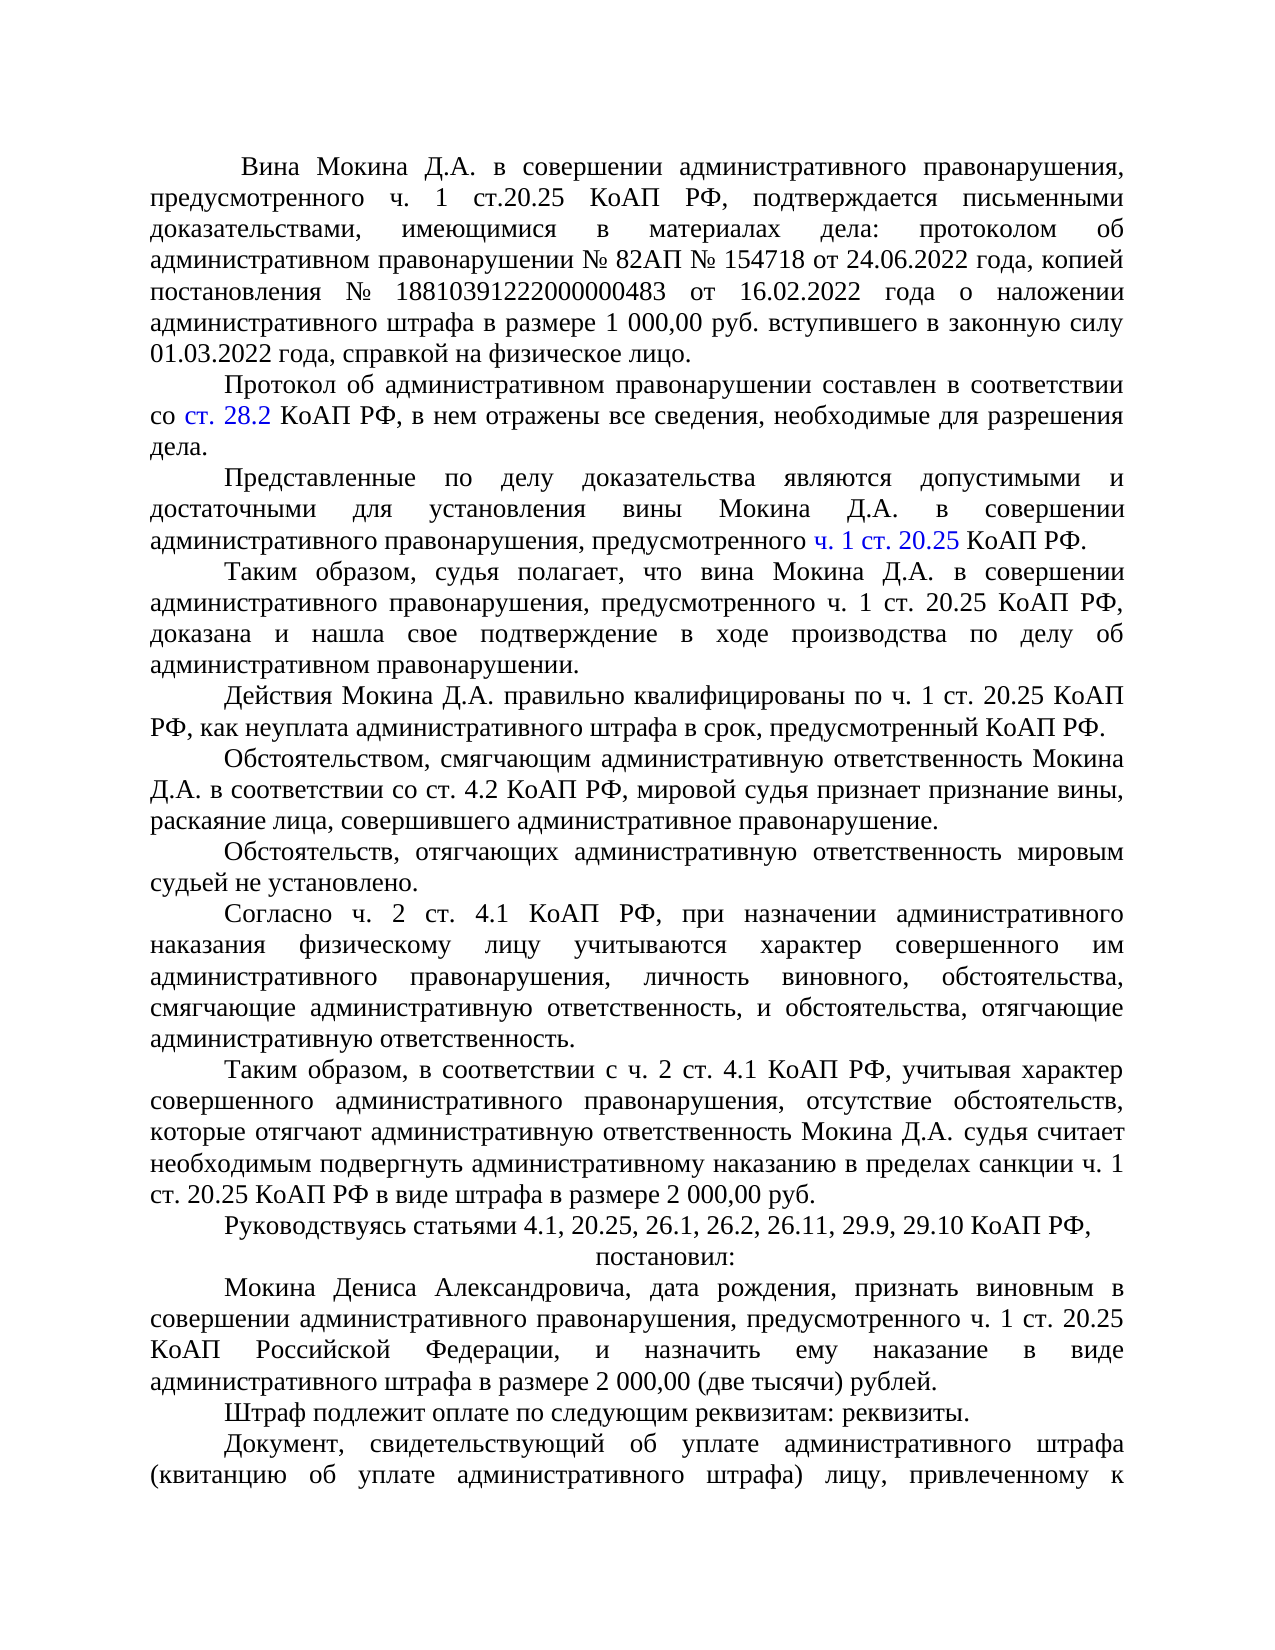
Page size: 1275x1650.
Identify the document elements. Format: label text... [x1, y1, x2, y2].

text Действия Мокина Д.А. правильно квалифицированы по ч. 1 ст. 20.25 КоАП РФ, как неуплата административного штрафа в срок, предусмотренный КоАП РФ. [150, 679, 1125, 742]
text Таким образом, в соответствии с ч. 2 ст. 4.1 КоАП РФ, учитывая характер совершенного административного правонарушения, отсутствие обстоятельств, которые отягчают административную ответственность Мокина Д.А. судья считает необходимым подвергнуть административному наказанию в пределах санкции ч. 1 ст. 20.25 КоАП РФ в виде штрафа в размере 2 000,00 руб. [150, 1053, 1125, 1209]
text Обстоятельством, смягчающим административную ответственность Мокина Д.А. в соответствии со ст. 4.2 КоАП РФ, мировой судья признает признание вины, раскаяние лица, совершившего административное правонарушение. [150, 742, 1125, 835]
text Штраф подлежит оплате по следующим реквизитам: реквизиты. [150, 1396, 1125, 1427]
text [150, 1427, 1125, 1489]
text постановил: [150, 1240, 1125, 1271]
text Вина Мокина Д.А. в совершении административного правонарушения, предусмотренного ч. 1 ст.20.25 КоАП РФ, подтверждается письменными доказательствами, имеющимися в материалах дела: протоколом об административном правонарушении № 82АП № 154718 от 24.06.2022 года, копией постановления № 18810391222000000483 от 16.02.2022 года о наложении административного штрафа в размере 1 000,00 руб. вступившего в законную силу 01.03.2022 года, справкой на физическое лицо. [150, 150, 1125, 368]
text Таким образом, судья полагает, что вина Мокина Д.А. в совершении административного правонарушения, предусмотренного ч. 1 ст. 20.25 КоАП РФ, доказана и нашла свое подтверждение в ходе производства по делу об административном правонарушении. [150, 555, 1125, 679]
text Согласно ч. 2 ст. 4.1 КоАП РФ, при назначении административного наказания физическому лицу учитываются характер совершенного им административного правонарушения, личность виновного, обстоятельства, смягчающие административную ответственность, и обстоятельства, отягчающие административную ответственность. [150, 897, 1125, 1053]
text Обстоятельств, отягчающих административную ответственность мировым судьей не установлено. [150, 835, 1125, 897]
text Представленные по делу доказательства являются допустимыми и достаточными для установления вины Мокина Д.А. в совершении административного правонарушения, предусмотренного ч. 1 ст. 20.25 КоАП РФ. [150, 461, 1125, 555]
text Мокина Дениса Александровича, дата рождения, признать виновным в совершении административного правонарушения, предусмотренного ч. 1 ст. 20.25 КоАП Российской Федерации, и назначить ему наказание в виде административного штрафа в размере 2 000,00 (две тысячи) рублей. [150, 1271, 1125, 1396]
text Протокол об административном правонарушении составлен в соответствии со ст. 28.2 КоАП РФ, в нем отражены все сведения, необходимые для разрешения дела. [150, 368, 1125, 461]
text Руководствуясь статьями 4.1, 20.25, 26.1, 26.2, 26.11, 29.9, 29.10 КоАП РФ, [150, 1209, 1125, 1240]
